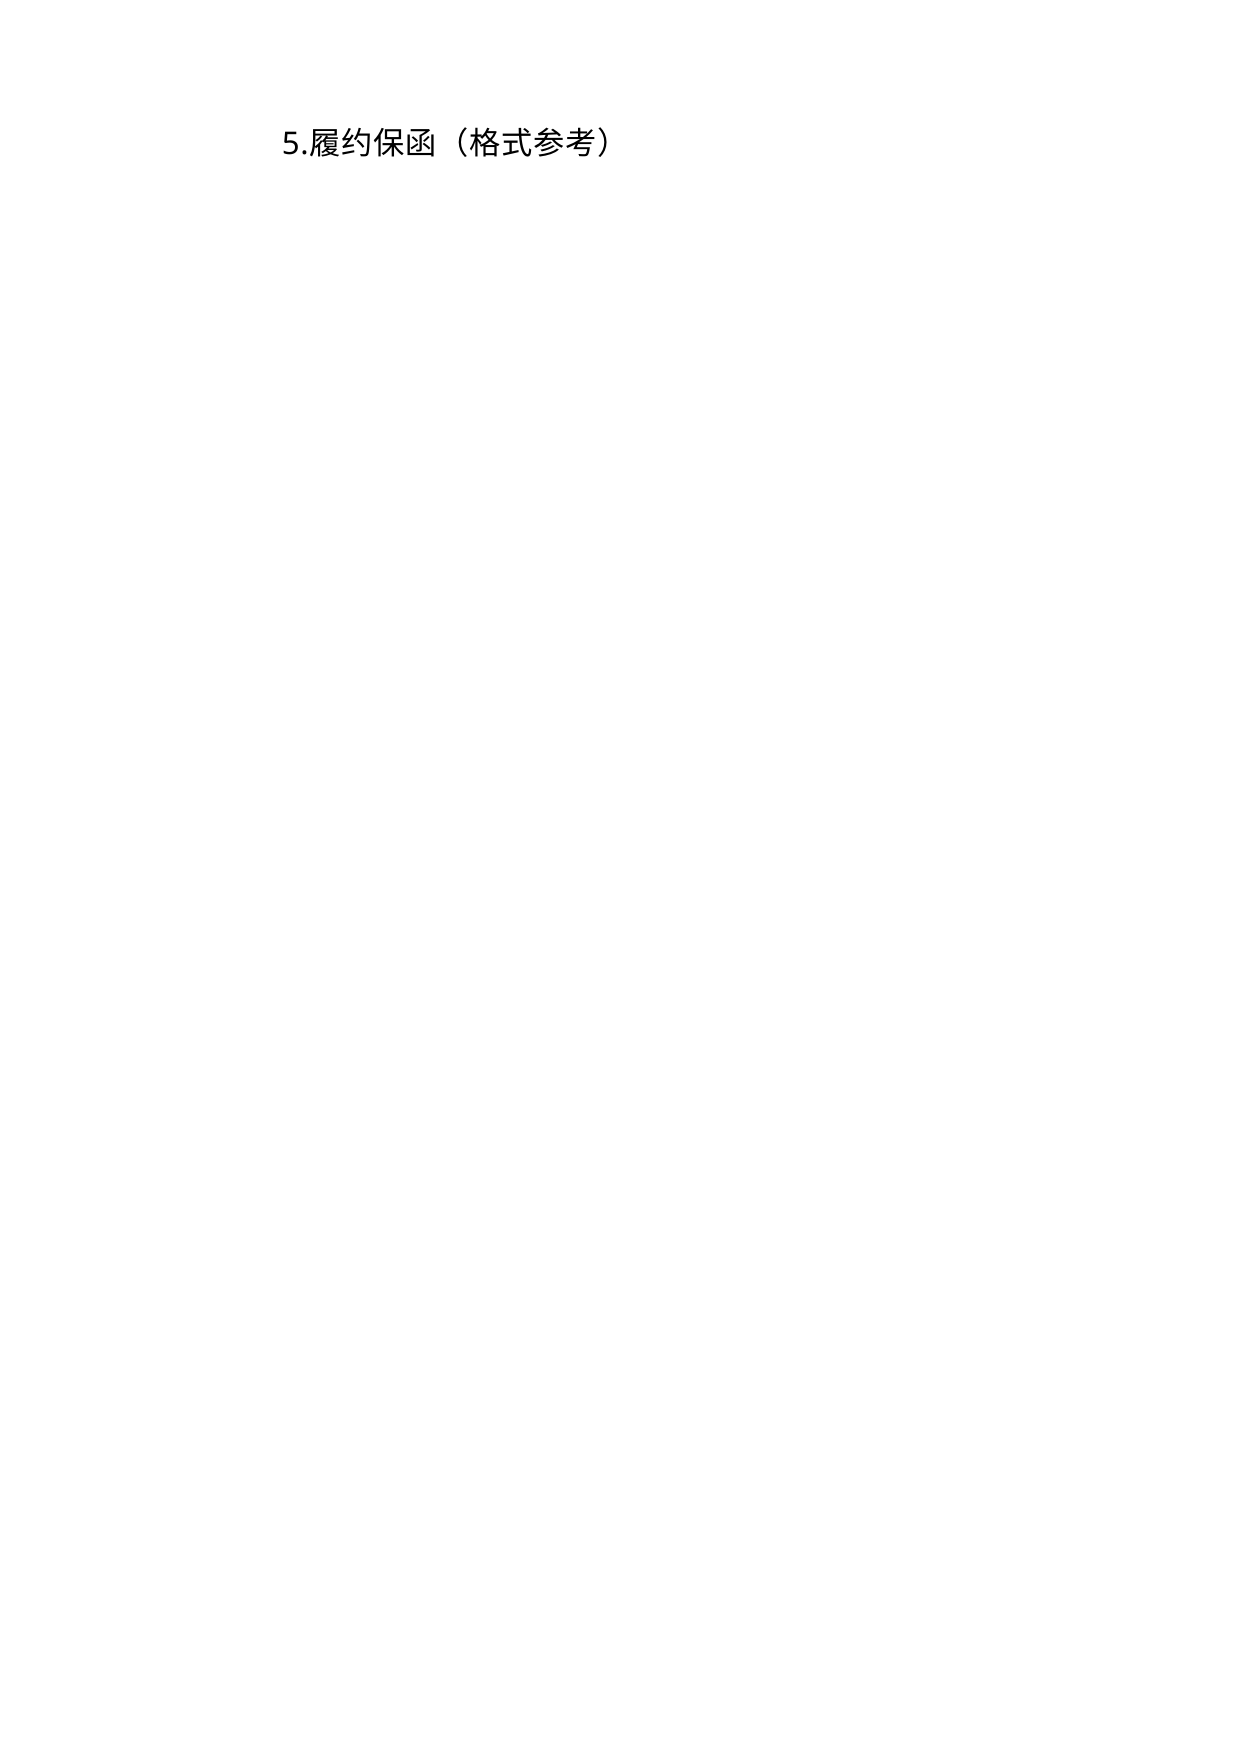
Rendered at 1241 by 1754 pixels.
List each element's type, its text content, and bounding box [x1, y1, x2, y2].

text 5.履约保函（格式参考） [118, 118, 1122, 163]
